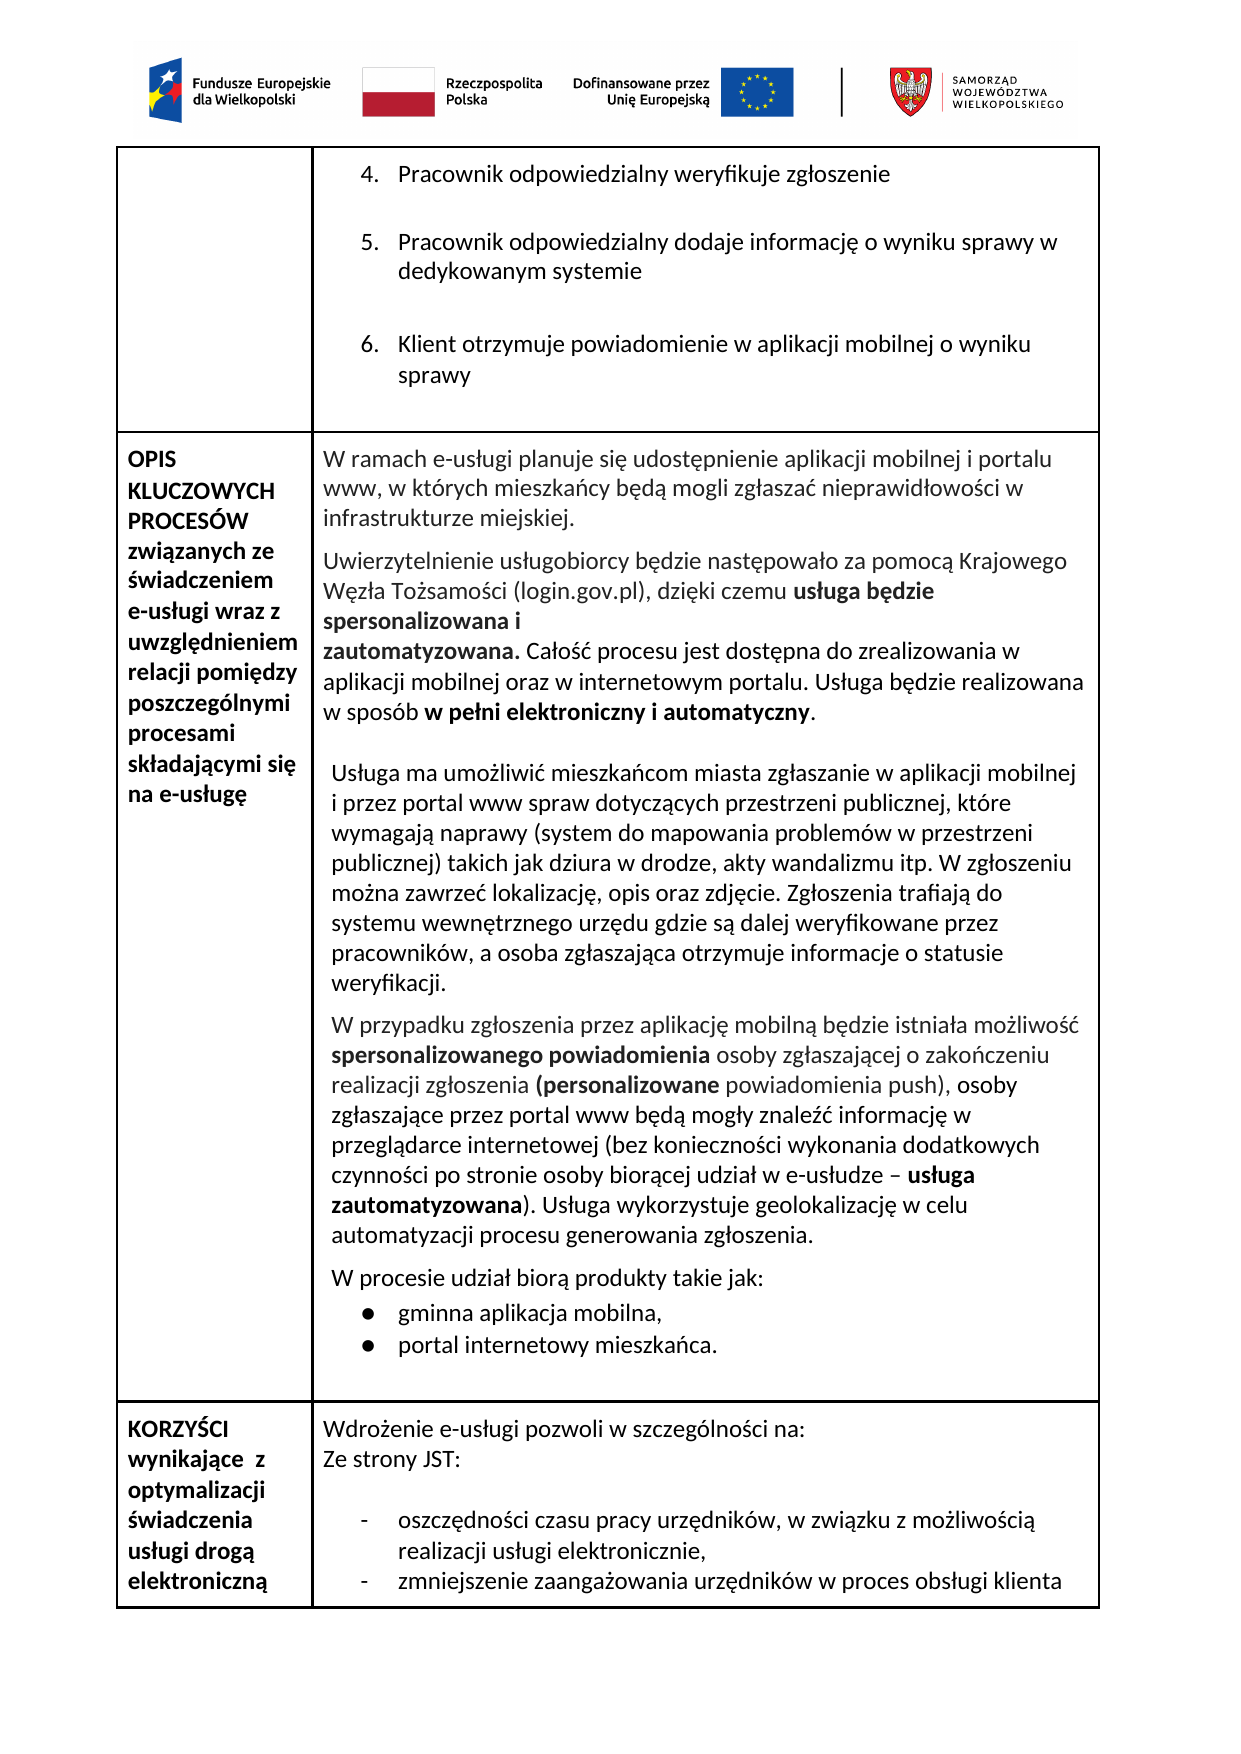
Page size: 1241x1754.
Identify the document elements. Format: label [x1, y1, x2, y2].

picture [133, 41, 1079, 139]
